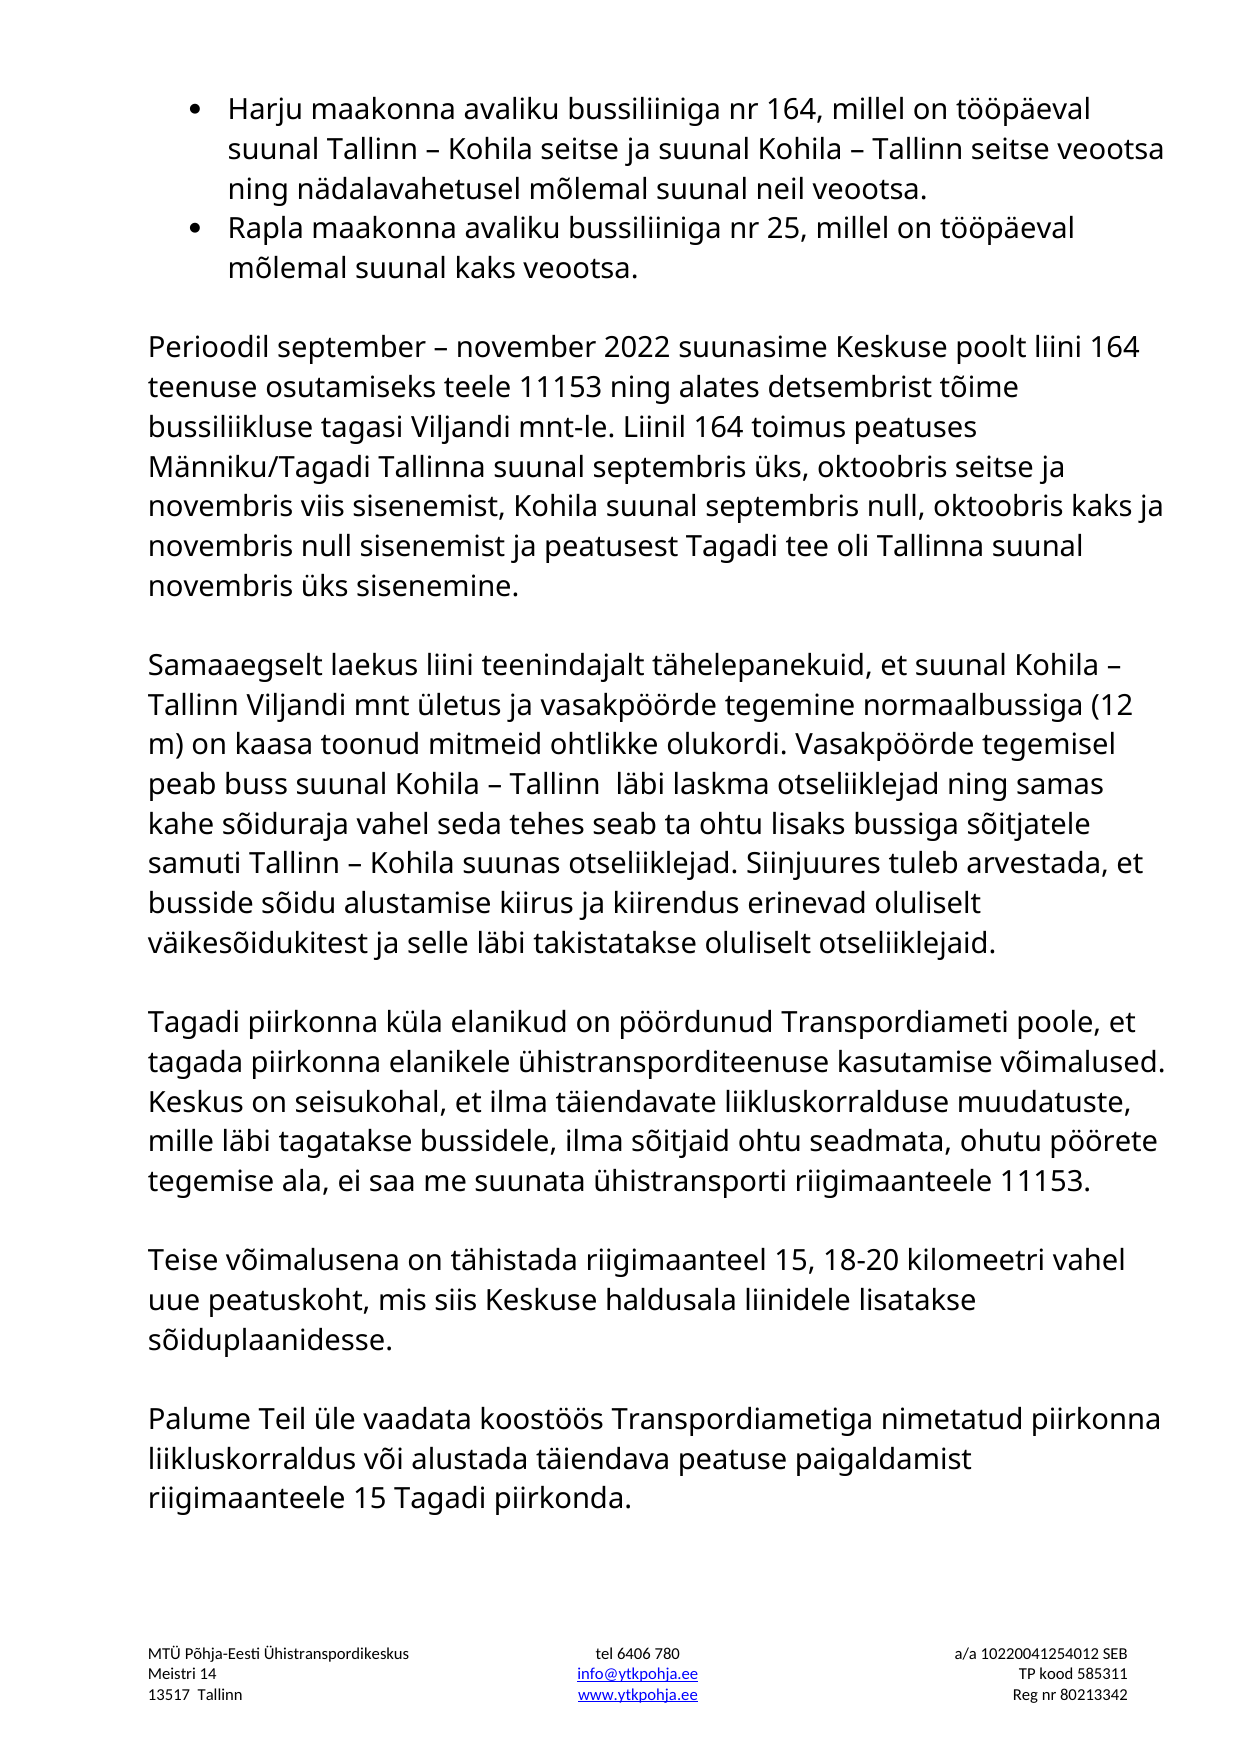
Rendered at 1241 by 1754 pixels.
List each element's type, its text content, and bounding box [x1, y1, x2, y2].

list Harju maakonna avaliku bussiliiniga nr 164, millel on tööpäeval suunal Tallinn – Kohila seitse ja suunal Kohila – Tallinn seitse veootsa ning nädalavahetusel mõlemal suunal neil veootsa. [190, 89, 1166, 208]
list Rapla maakonna avaliku bussiliiniga nr 25, millel on tööpäeval mõlemal suunal kaks veootsa. [190, 208, 1166, 287]
text Teise võimalusena on tähistada riigimaanteel 15, 18-20 kilomeetri vahel uue peatuskoht, mis siis Keskuse haldusala liinidele lisatakse sõiduplaanidesse. [148, 1239, 1166, 1359]
text Tagadi piirkonna küla elanikud on pöördunud Transpordiameti poole, et tagada piirkonna elanikele ühistransporditeenuse kasutamise võimalused. Keskus on seisukohal, et ilma täiendavate liikluskorralduse muudatuste, mille läbi tagatakse bussidele, ilma sõitjaid ohtu seadmata, ohutu pöörete tegemise ala, ei saa me suunata ühistransporti riigimaanteele 11153. [148, 1001, 1166, 1200]
text Palume Teil üle vaadata koostöös Transpordiametiga nimetatud piirkonna liikluskorraldus või alustada täiendava peatuse paigaldamist riigimaanteele 15 Tagadi piirkonda. [148, 1398, 1166, 1517]
text Samaaegselt laekus liini teenindajalt tähelepanekuid, et suunal Kohila – Tallinn Viljandi mnt ületus ja vasakpöörde tegemine normaalbussiga (12 m) on kaasa toonud mitmeid ohtlikke olukordi. Vasakpöörde tegemisel peab buss suunal Kohila – Tallinn läbi laskma otseliiklejad ning samas kahe sõiduraja vahel seda tehes seab ta ohtu lisaks bussiga sõitjatele samuti Tallinn – Kohila suunas otseliiklejad. Siinjuures tuleb arvestada, et busside sõidu alustamise kiirus ja kiirendus erinevad oluliselt väikesõidukitest ja selle läbi takistatakse oluliselt otseliiklejaid. [148, 644, 1166, 962]
text Perioodil september – november 2022 suunasime Keskuse poolt liini 164 teenuse osutamiseks teele 11153 ning alates detsembrist tõime bussiliikluse tagasi Viljandi mnt-le. Liinil 164 toimus peatuses Männiku/Tagadi Tallinna suunal septembris üks, oktoobris seitse ja novembris viis sisenemist, Kohila suunal septembris null, oktoobris kaks ja novembris null sisenemist ja peatusest Tagadi tee oli Tallinna suunal novembris üks sisenemine. [148, 327, 1166, 604]
